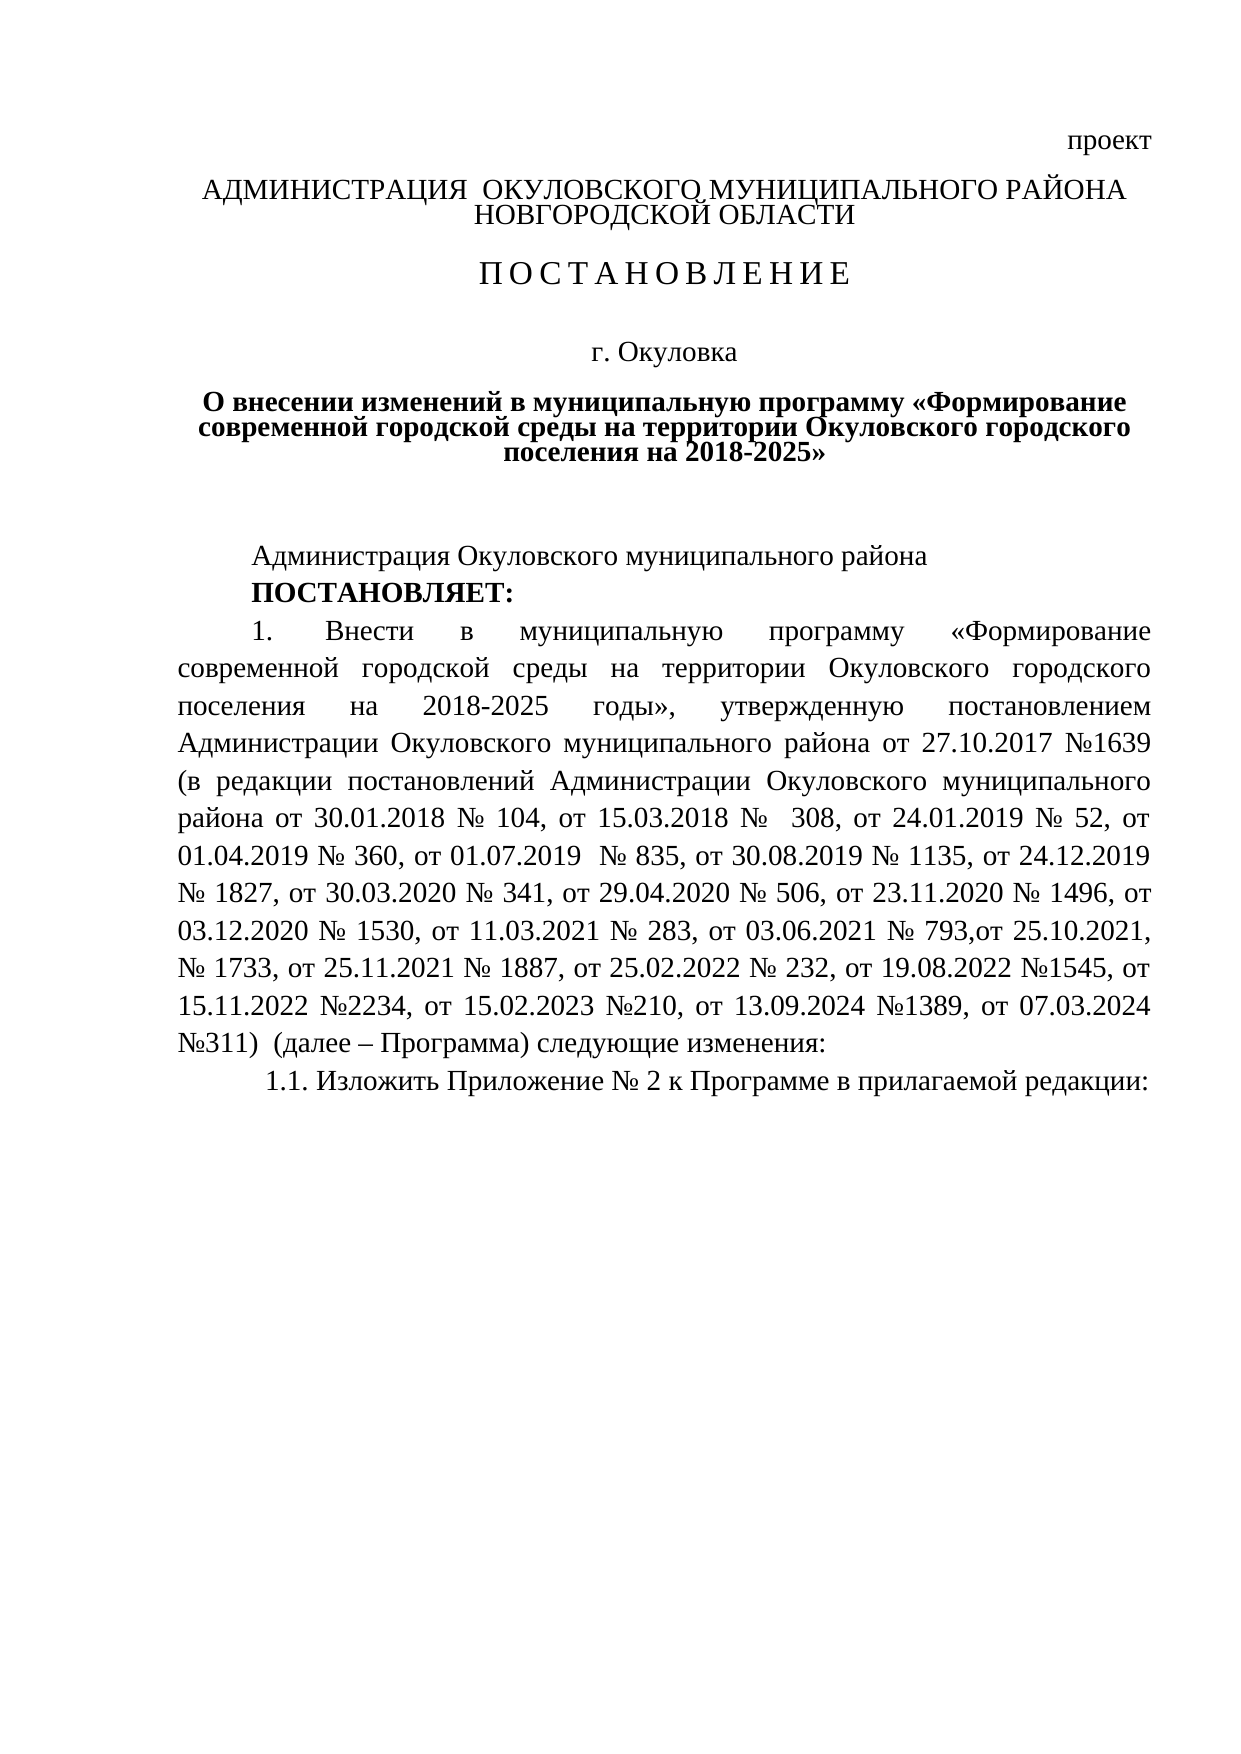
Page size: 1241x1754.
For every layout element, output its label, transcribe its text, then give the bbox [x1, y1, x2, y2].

text 1.1. Изложить Приложение № 2 к Программе в прилагаемой редакции: [177, 1059, 1152, 1096]
text ПОСТАНОВЛЕНИЕ [177, 253, 1152, 292]
text Администрация Окуловского муниципального района [177, 534, 1152, 571]
text Администрация ОКУЛОВСКОГО муниципального РАЙОНА [177, 179, 1152, 204]
text О внесении изменений в муниципальную программу «Формирование современной городской среды на территории Окуловского городского поселения на 2018-2025» [177, 392, 1152, 467]
list Внести в муниципальную программу «Формирование современной городской среды на территории Окуловского городского поселения на 2018-2025 годы», утвержденную постановлением Администрации Окуловского муниципального района от 27.10.2017 №1639 (в редакции постановлений Администрации Окуловского муниципального района от 30.01.2018 № 104, от 15.03.2018 № 308, от 24.01.2019 № 52, от 01.04.2019 № 360, от 01.07.2019 № 835, от 30.08.2019 № 1135, от 24.12.2019 № 1827, от 30.03.2020 № 341, от 29.04.2020 № 506, от 23.11.2020 № 1496, от 03.12.2020 № 1530, от 11.03.2021 № 283, от 03.06.2021 № 793,от 25.10.2021, № 1733, от 25.11.2021 № 1887, от 25.02.2022 № 232, от 19.08.2022 №1545, от 15.11.2022 №2234, от 15.02.2023 №210, от 13.09.2024 №1389, от 07.03.2024 №311) (далее – Программа) следующие изменения: [177, 609, 1152, 1059]
text ПОСТАНОВЛЯЕТ: [177, 571, 1152, 609]
text г. Окуловка [177, 342, 1152, 367]
text проект [177, 122, 1152, 155]
text новгородской области [177, 204, 1152, 229]
